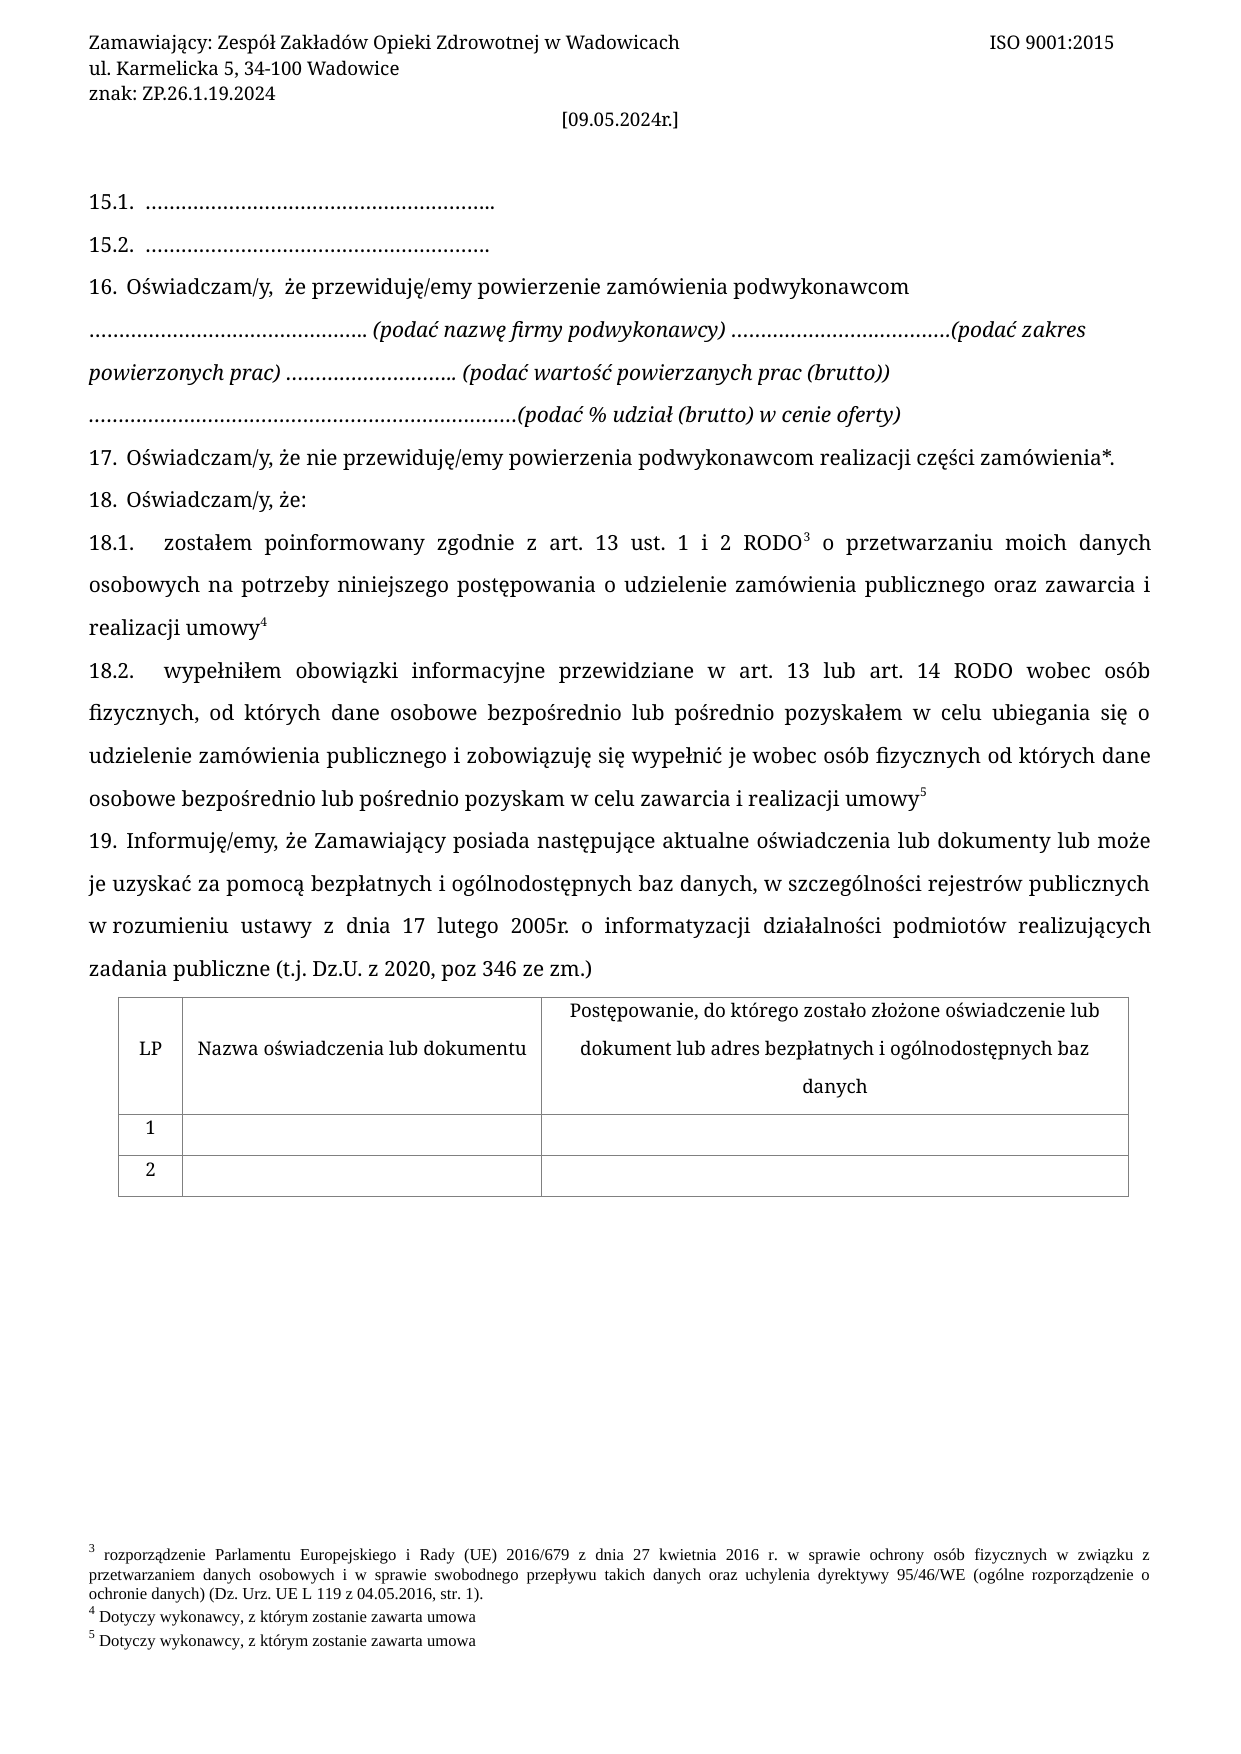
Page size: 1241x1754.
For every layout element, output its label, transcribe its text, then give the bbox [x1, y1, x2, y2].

list …………………………………………………. [89, 230, 1152, 258]
table_cell 2 [119, 1156, 182, 1196]
list zostałem poinformowany zgodnie z art. 13 ust. 1 i 2 RODO o przetwarzaniu moich danych osobowych na potrzeby niniejszego postępowania o udzielenie zamówienia publicznego oraz zawarcia i realizacji umowy [89, 528, 1152, 642]
list Oświadczam/y, że przewiduję/emy powierzenie zamówienia podwykonawcom ……………………………………….. (podać nazwę firmy podwykonawcy) ……………………………….(podać zakres powierzonych prac) ……………………….. (podać wartość powierzanych prac (brutto)) ………………………………………………………………(podać % udział (brutto) w cenie oferty) [89, 272, 1152, 429]
list Oświadczam/y, że: [89, 485, 1152, 514]
list Oświadczam/y, że nie przewiduję/emy powierzenia podwykonawcom realizacji części zamówienia*. [89, 443, 1152, 471]
list ………………………………………………….. [89, 187, 1152, 216]
table_header Postępowanie, do którego zostało złożone oświadczenie lub dokument lub adres bezpłatnych i ogólnodostępnych baz danych [542, 998, 1128, 1113]
list Informuję/emy, że Zamawiający posiada następujące aktualne oświadczenia lub dokumenty lub może je uzyskać za pomocą bezpłatnych i ogólnodostępnych baz danych, w szczególności rejestrów publicznych w rozumieniu ustawy z dnia 17 lutego 2005r. o informatyzacji działalności podmiotów realizujących zadania publiczne (t.j. Dz.U. z 2020, poz 346 ze zm.) [89, 826, 1152, 982]
table_header LP [119, 998, 182, 1113]
table_cell [542, 1115, 1128, 1155]
table_cell [542, 1156, 1128, 1196]
table_header Nazwa oświadczenia lub dokumentu [183, 998, 541, 1113]
table_cell [183, 1115, 541, 1155]
table_cell 1 [119, 1115, 182, 1155]
table_cell [183, 1156, 541, 1196]
list wypełniłem obowiązki informacyjne przewidziane w art. 13 lub art. 14 RODO wobec osób fizycznych, od których dane osobowe bezpośrednio lub pośrednio pozyskałem w celu ubiegania się o udzielenie zamówienia publicznego i zobowiązuję się wypełnić je wobec osób fizycznych od których dane osobowe bezpośrednio lub pośrednio pozyskam w celu zawarcia i realizacji umowy [89, 656, 1152, 812]
